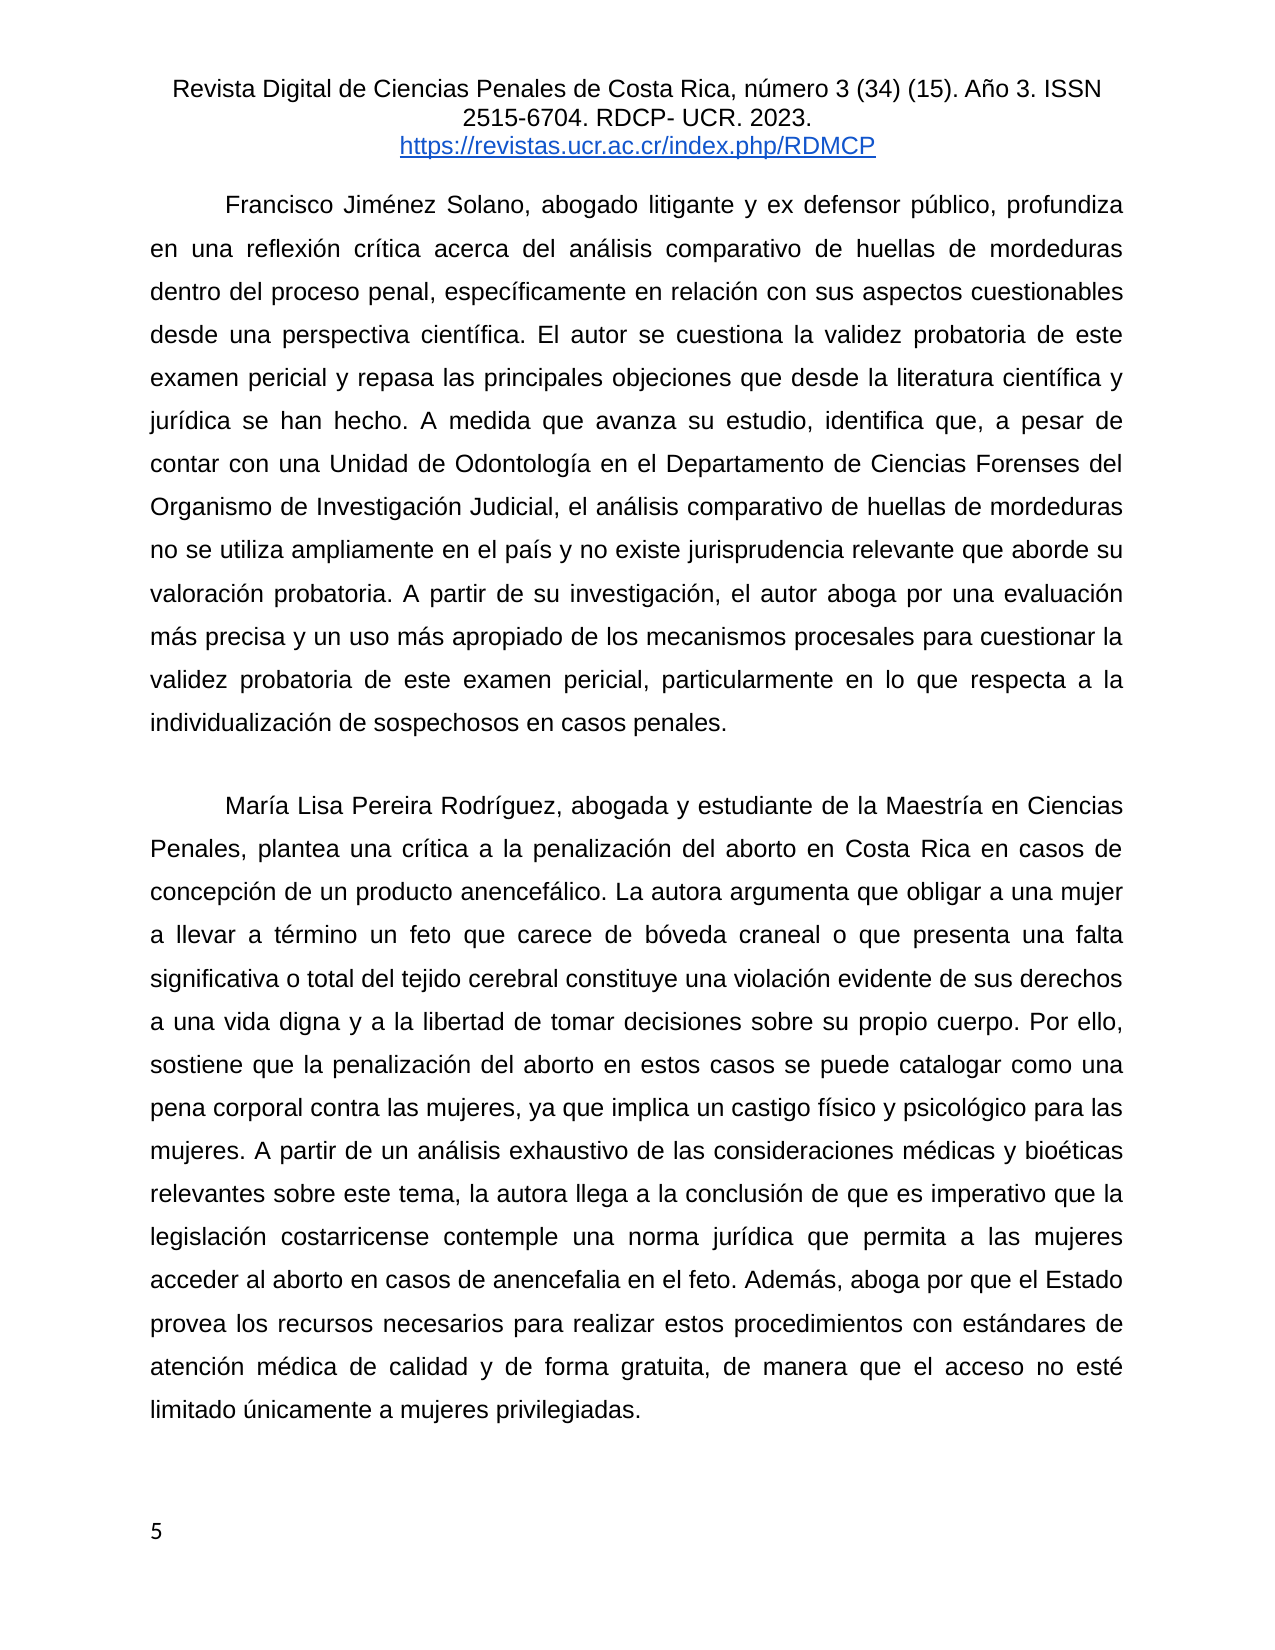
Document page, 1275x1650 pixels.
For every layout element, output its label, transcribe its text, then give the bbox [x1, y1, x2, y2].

text María Lisa Pereira Rodríguez, abogada y estudiante de la Maestría en Ciencias Penales, plantea una crítica a la penalización del aborto en Costa Rica en casos de concepción de un producto anencefálico. La autora argumenta que obligar a una mujer a llevar a término un feto que carece de bóveda craneal o que presenta una falta significativa o total del tejido cerebral constituye una violación evidente de sus derechos a una vida digna y a la libertad de tomar decisiones sobre su propio cuerpo. Por ello, sostiene que la penalización del aborto en estos casos se puede catalogar como una pena corporal contra las mujeres, ya que implica un castigo físico y psicológico para las mujeres. A partir de un análisis exhaustivo de las consideraciones médicas y bioéticas relevantes sobre este tema, la autora llega a la conclusión de que es imperativo que la legislación costarricense contemple una norma jurídica que permita a las mujeres acceder al aborto en casos de anencefalia en el feto. Además, aboga por que el Estado provea los recursos necesarios para realizar estos procedimientos con estándares de atención médica de calidad y de forma gratuita, de manera que el acceso no esté limitado únicamente a mujeres privilegiadas. [150, 791, 1125, 1424]
text Francisco Jiménez Solano, abogado litigante y ex defensor público, profundiza en una reflexión crítica acerca del análisis comparativo de huellas de mordeduras dentro del proceso penal, específicamente en relación con sus aspectos cuestionables desde una perspectiva científica. El autor se cuestiona la validez probatoria de este examen pericial y repasa las principales objeciones que desde la literatura científica y jurídica se han hecho. A medida que avanza su estudio, identifica que, a pesar de contar con una Unidad de Odontología en el Departamento de Ciencias Forenses del Organismo de Investigación Judicial, el análisis comparativo de huellas de mordeduras no se utiliza ampliamente en el país y no existe jurisprudencia relevante que aborde su valoración probatoria. A partir de su investigación, el autor aboga por una evaluación más precisa y un uso más apropiado de los mecanismos procesales para cuestionar la validez probatoria de este examen pericial, particularmente en lo que respecta a la individualización de sospechosos en casos penales. [150, 191, 1125, 737]
